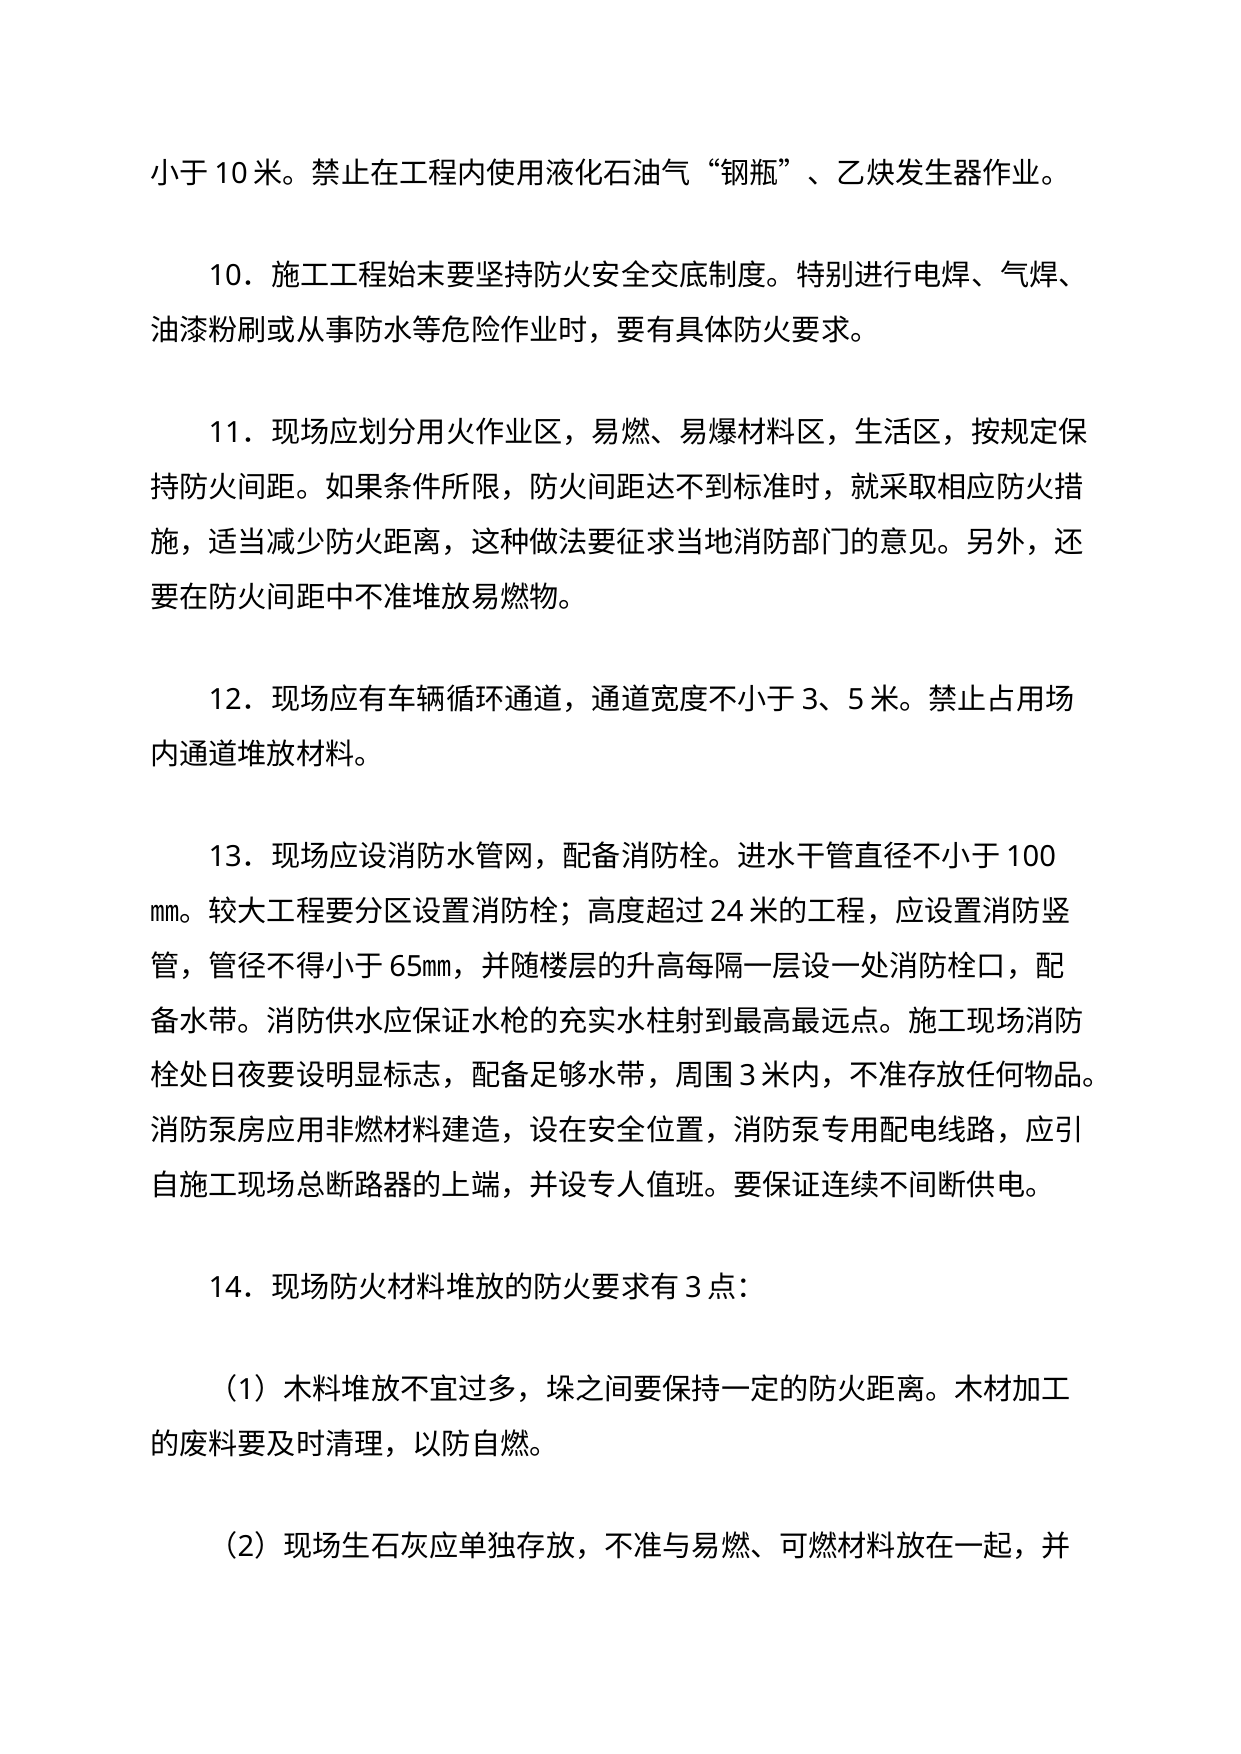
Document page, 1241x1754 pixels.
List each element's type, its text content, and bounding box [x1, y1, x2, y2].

text 12．现场应有车辆循环通道，通道宽度不小于3、5米。禁止占用场内通道堆放材料。 [150, 675, 1090, 773]
text 11．现场应划分用火作业区，易燃、易爆材料区，生活区，按规定保持防火间距。如果条件所限，防火间距达不到标准时，就采取相应防火措施，适当减少防火距离，这种做法要征求当地消防部门的意见。另外，还要在防火间距中不准堆放易燃物。 [150, 409, 1090, 616]
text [150, 1522, 1090, 1565]
text （1）木料堆放不宜过多，垛之间要保持一定的防火距离。木材加工的废料要及时清理，以防自燃。 [150, 1366, 1090, 1463]
text 13．现场应设消防水管网，配备消防栓。进水干管直径不小于100㎜。较大工程要分区设置消防栓；高度超过24米的工程，应设置消防竖管，管径不得小于65㎜，并随楼层的升高每隔一层设一处消防栓口，配备水带。消防供水应保证水枪的充实水柱射到最高最远点。施工现场消防栓处日夜要设明显标志，配备足够水带，周围3米内，不准存放任何物品。消防泵房应用非燃材料建造，设在安全位置，消防泵专用配电线路，应引自施工现场总断路器的上端，并设专人值班。要保证连续不间断供电。 [150, 832, 1090, 1204]
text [150, 150, 1090, 192]
text 14．现场防火材料堆放的防火要求有3点： [150, 1264, 1090, 1306]
text 10．施工工程始末要坚持防火安全交底制度。特别进行电焊、气焊、油漆粉刷或从事防水等危险作业时，要有具体防火要求。 [150, 252, 1090, 349]
